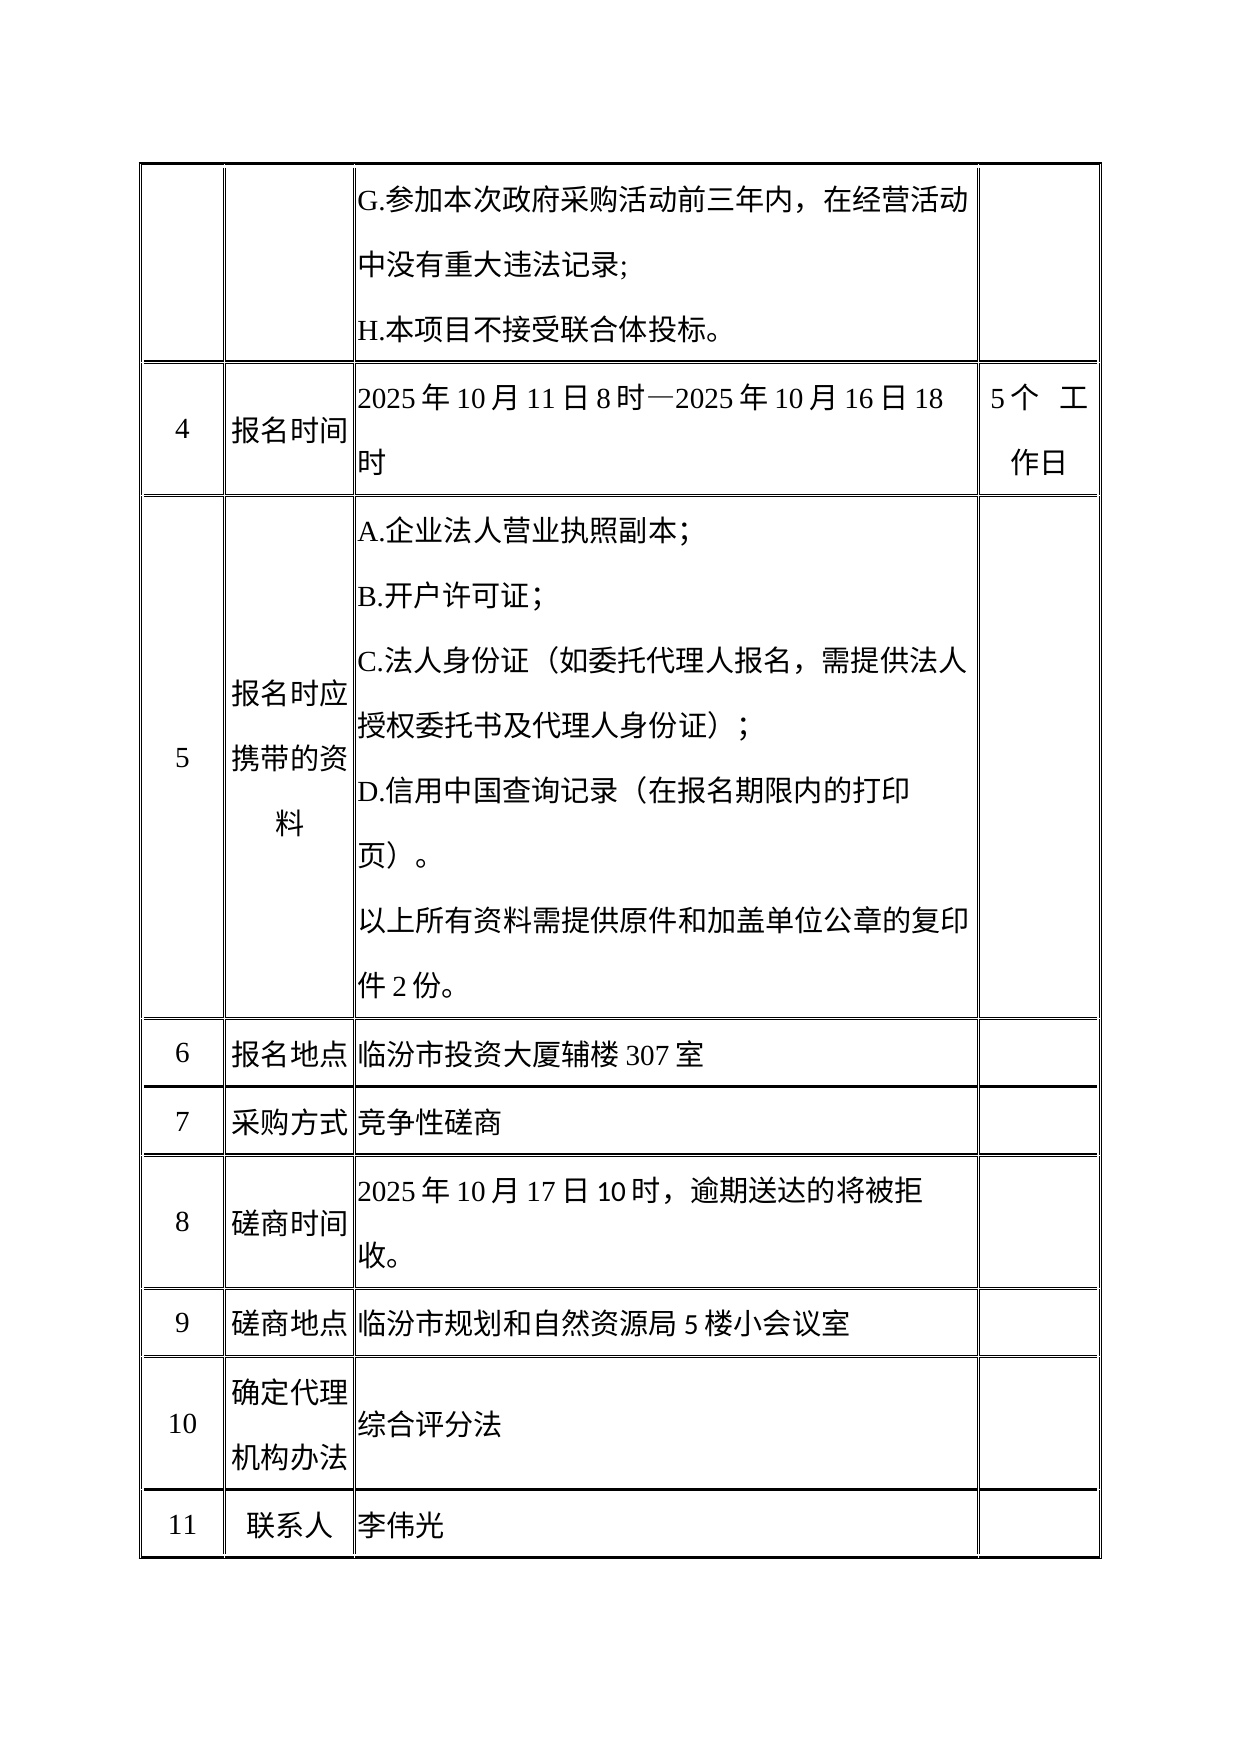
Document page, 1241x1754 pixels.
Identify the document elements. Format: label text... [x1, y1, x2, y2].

table_cell 磋商时间 [226, 1157, 353, 1286]
table_cell [980, 1153, 1099, 1286]
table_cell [355, 165, 979, 360]
table_cell 报名时间 [226, 364, 353, 493]
table_cell 确定代理机构办法 [226, 1358, 353, 1488]
table_cell 报名时应携带的资料 [226, 497, 353, 1017]
table_cell 采购方式 [226, 1088, 353, 1153]
table_cell 5 [142, 494, 223, 1017]
table_cell [979, 1017, 1100, 1085]
table_cell 临汾市规划和自然资源局5楼小会议室 [356, 1290, 977, 1354]
table_cell [980, 1286, 1099, 1354]
table_cell [979, 165, 1099, 360]
table_cell 李伟光 [355, 1491, 979, 1556]
table_cell [980, 1355, 1099, 1488]
table_cell 5个 工作日 [980, 360, 1099, 493]
table_cell 4 [142, 360, 223, 493]
table_cell 7 [142, 1085, 223, 1153]
table_cell 联系人 [225, 1491, 355, 1556]
table_cell A.企业法人营业执照副本； B.开户许可证； C.法人身份证（如委托代理人报名，需提供法人授权委托书及代理人身份证）； D.信用中国查询记录（在报名期限内的打印页）。 以上所有资料需提供原件和加盖单位公章的复印件2份。 [356, 497, 977, 1017]
table_cell 6 [140, 1017, 224, 1085]
table_cell 代理机构资格要求 [225, 165, 355, 360]
table_cell 临汾市投资大厦辅楼307室 [356, 1020, 977, 1085]
table_cell 综合评分法 [356, 1358, 977, 1488]
table_cell 竞争性磋商 [356, 1088, 977, 1153]
table_cell 10 [142, 1355, 223, 1488]
table_cell 报名地点 [226, 1020, 353, 1085]
table_cell 2025年10月17日10时，逾期送达的将被拒收。 [356, 1157, 977, 1286]
table_cell 9 [142, 1286, 223, 1354]
table_cell 11 [140, 1488, 224, 1556]
table_cell 3 [142, 165, 224, 360]
table_cell 磋商地点 [226, 1290, 353, 1354]
table_cell 2025年10月11日8时—2025年10月16日18 时 [356, 364, 977, 493]
table_cell [980, 1085, 1099, 1153]
table_cell 8 [142, 1153, 223, 1286]
table_cell [980, 494, 1099, 1017]
table_cell [979, 1488, 1100, 1556]
